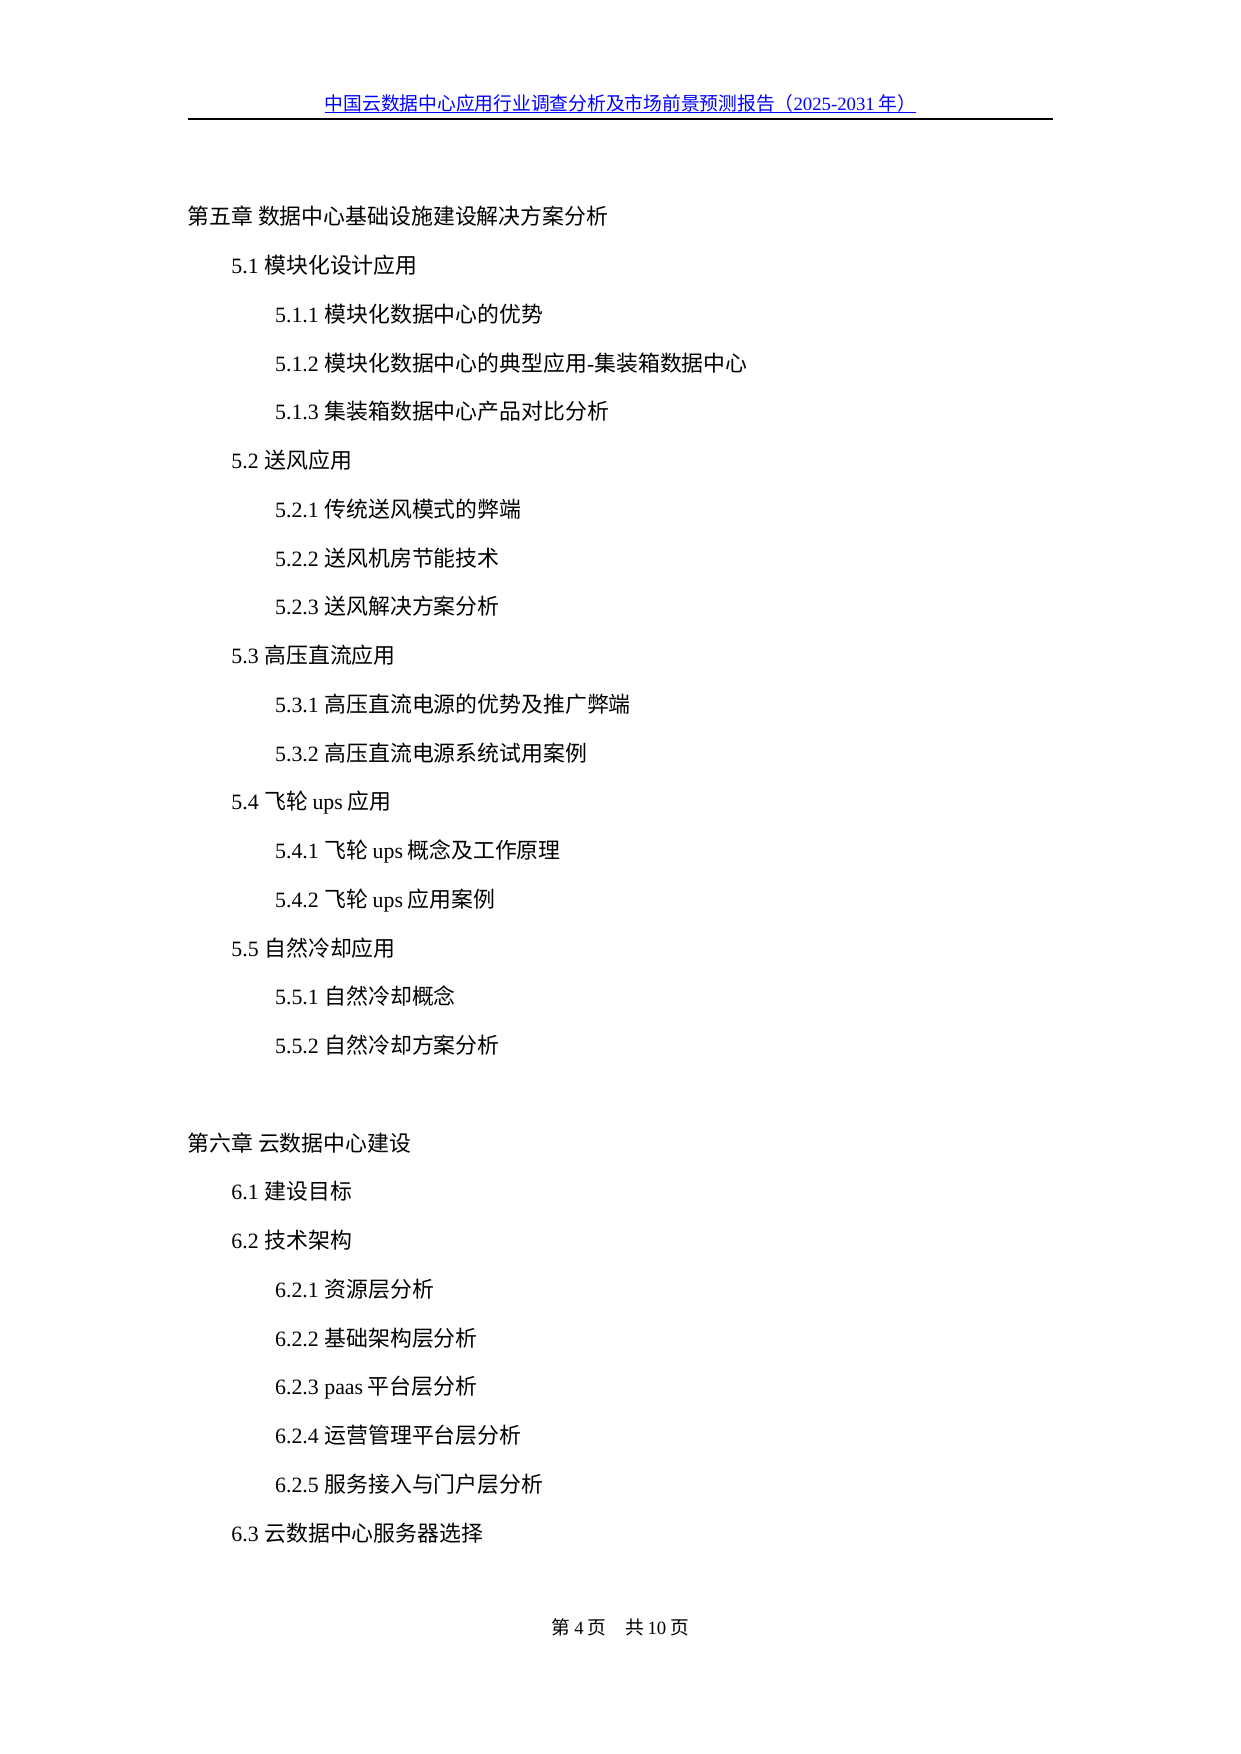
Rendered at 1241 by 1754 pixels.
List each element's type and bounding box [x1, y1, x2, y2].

text [187, 150, 1053, 1548]
